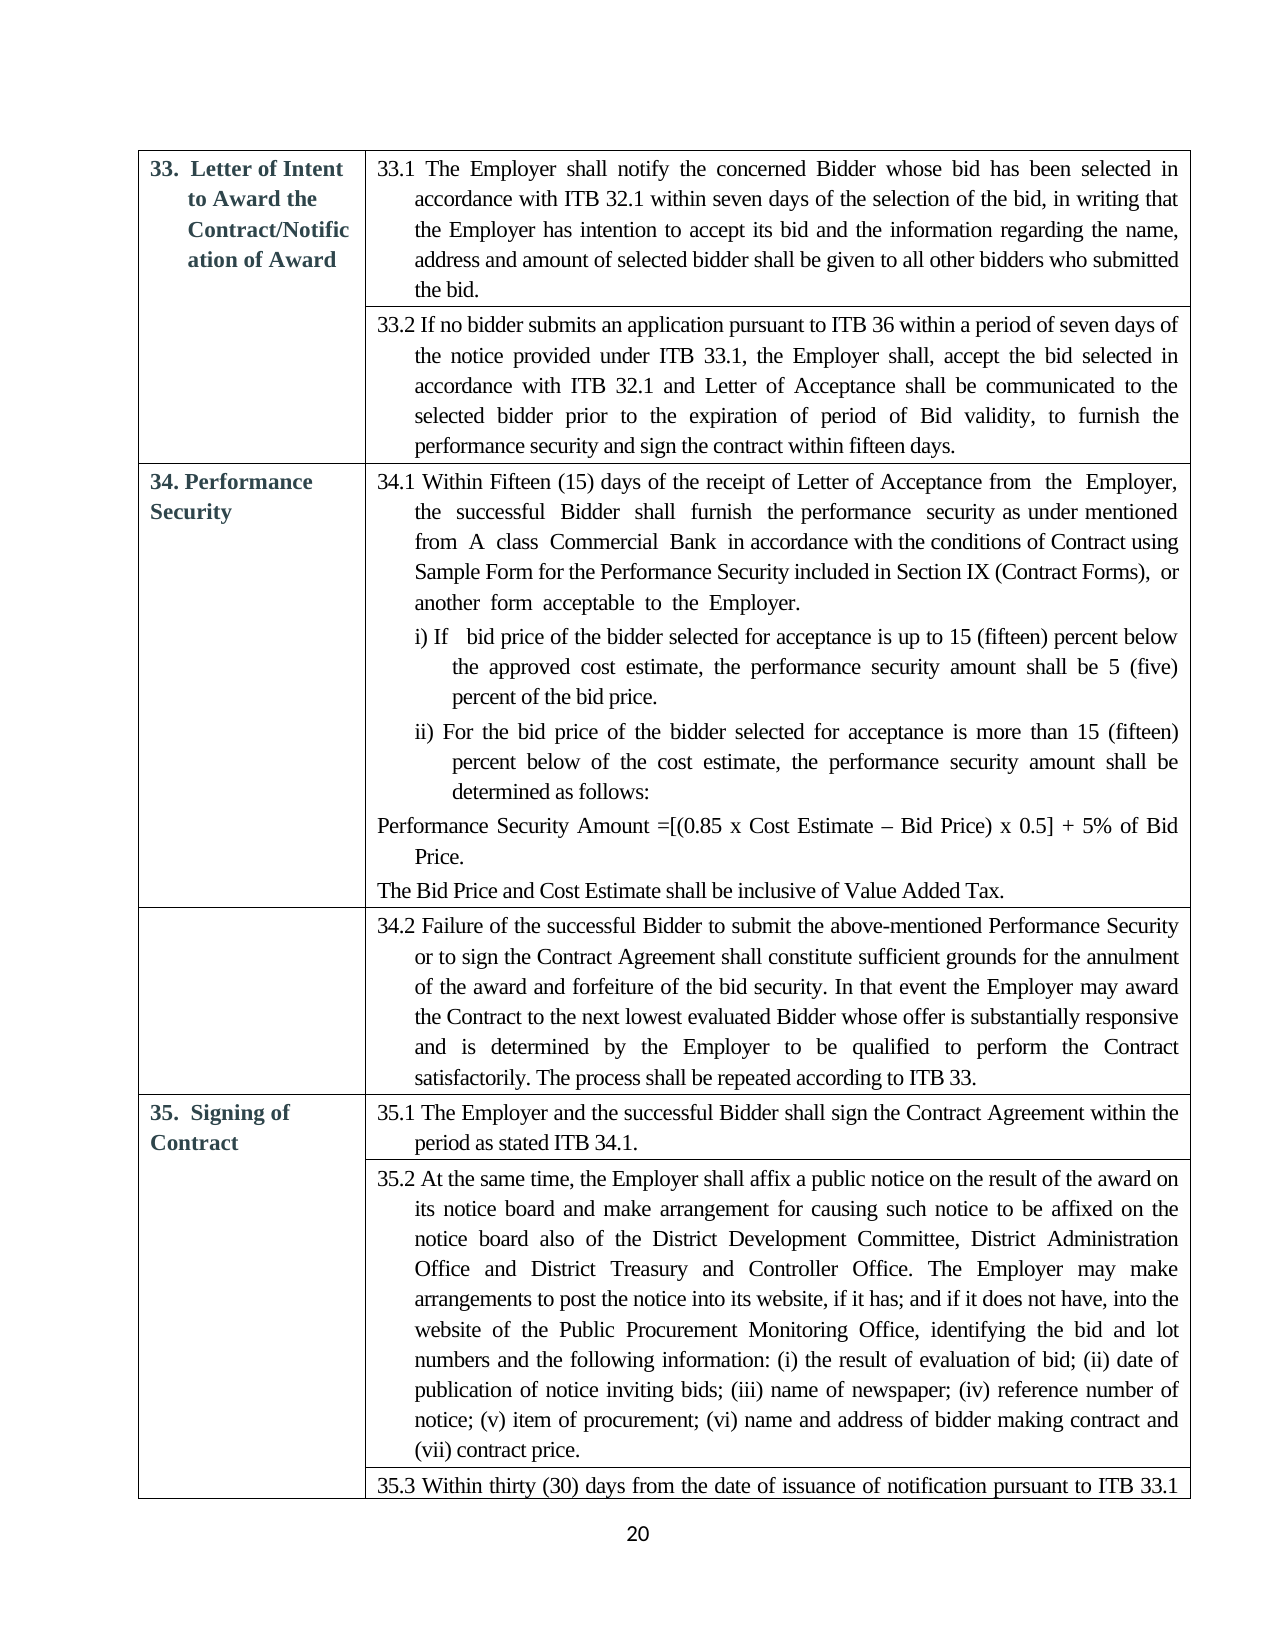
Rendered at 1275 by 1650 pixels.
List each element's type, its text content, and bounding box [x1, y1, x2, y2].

table_cell 34.1 Within Fifteen (15) days of the receipt of Letter of Acceptance from the Employer, the successful Bidder shall furnish the performance security as under mentioned from A class Commercial Bank in accordance with the conditions of Contract using Sample Form for the Performance Security included in Section IX (Contract Forms), or another form acceptable to the Employer. i) If bid price of the bidder selected for acceptance is up to 15 (fifteen) percent below the approved cost estimate, the performance security amount shall be 5 (five) percent of the bid price. ii) For the bid price of the bidder selected for acceptance is more than 15 (fifteen) percent below of the cost estimate, the performance security amount shall be determined as follows: Performance Security Amount =[(0.85 x Cost Estimate – Bid Price) x 0.5] + 5% of Bid Price. The Bid Price and Cost Estimate shall be inclusive of Value Added Tax. [366, 464, 1190, 907]
table_cell 33.1 The Employer shall notify the concerned Bidder whose bid has been selected in accordance with ITB 32.1 within seven days of the selection of the bid, in writing that the Employer has intention to accept its bid and the information regarding the name, address and amount of selected bidder shall be given to all other bidders who submitted the bid. [366, 151, 1190, 306]
table_cell 35.2 At the same time, the Employer shall affix a public notice on the result of the award on its notice board and make arrangement for causing such notice to be affixed on the notice board also of the District Development Committee, District Administration Office and District Treasury and Controller Office. The Employer may make arrangements to post the notice into its website, if it has; and if it does not have, into the website of the Public Procurement Monitoring Office, identifying the bid and lot numbers and the following information: (i) the result of evaluation of bid; (ii) date of publication of notice inviting bids; (iii) name of newspaper; (iv) reference number of notice; (v) item of procurement; (vi) name and address of bidder making contract and (vii) contract price. [366, 1160, 1190, 1467]
table_cell 33.2 If no bidder submits an application pursuant to ITB 36 within a period of seven days of the notice provided under ITB 33.1, the Employer shall, accept the bid selected in accordance with ITB 32.1 and Letter of Acceptance shall be communicated to the selected bidder prior to the expiration of period of Bid validity, to furnish the performance security and sign the contract within fifteen days. [366, 307, 1190, 462]
table_cell 34.2 Failure of the successful Bidder to submit the above-mentioned Performance Security or to sign the Contract Agreement shall constitute sufficient grounds for the annulment of the award and forfeiture of the bid security. In that event the Employer may award the Contract to the next lowest evaluated Bidder whose offer is substantially responsive and is determined by the Employer to be qualified to perform the Contract satisfactorily. The process shall be repeated according to ITB 33. [366, 908, 1190, 1094]
table_cell 34. Performance Security [139, 464, 365, 907]
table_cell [366, 1468, 1190, 1498]
table_cell [139, 908, 365, 1094]
table_cell 35.1 The Employer and the successful Bidder shall sign the Contract Agreement within the period as stated ITB 34.1. [366, 1095, 1190, 1159]
table_cell 33. Letter of Intent to Award the Contract/Notification of Award [139, 151, 365, 462]
table_cell 35. Signing of Contract [139, 1095, 365, 1498]
